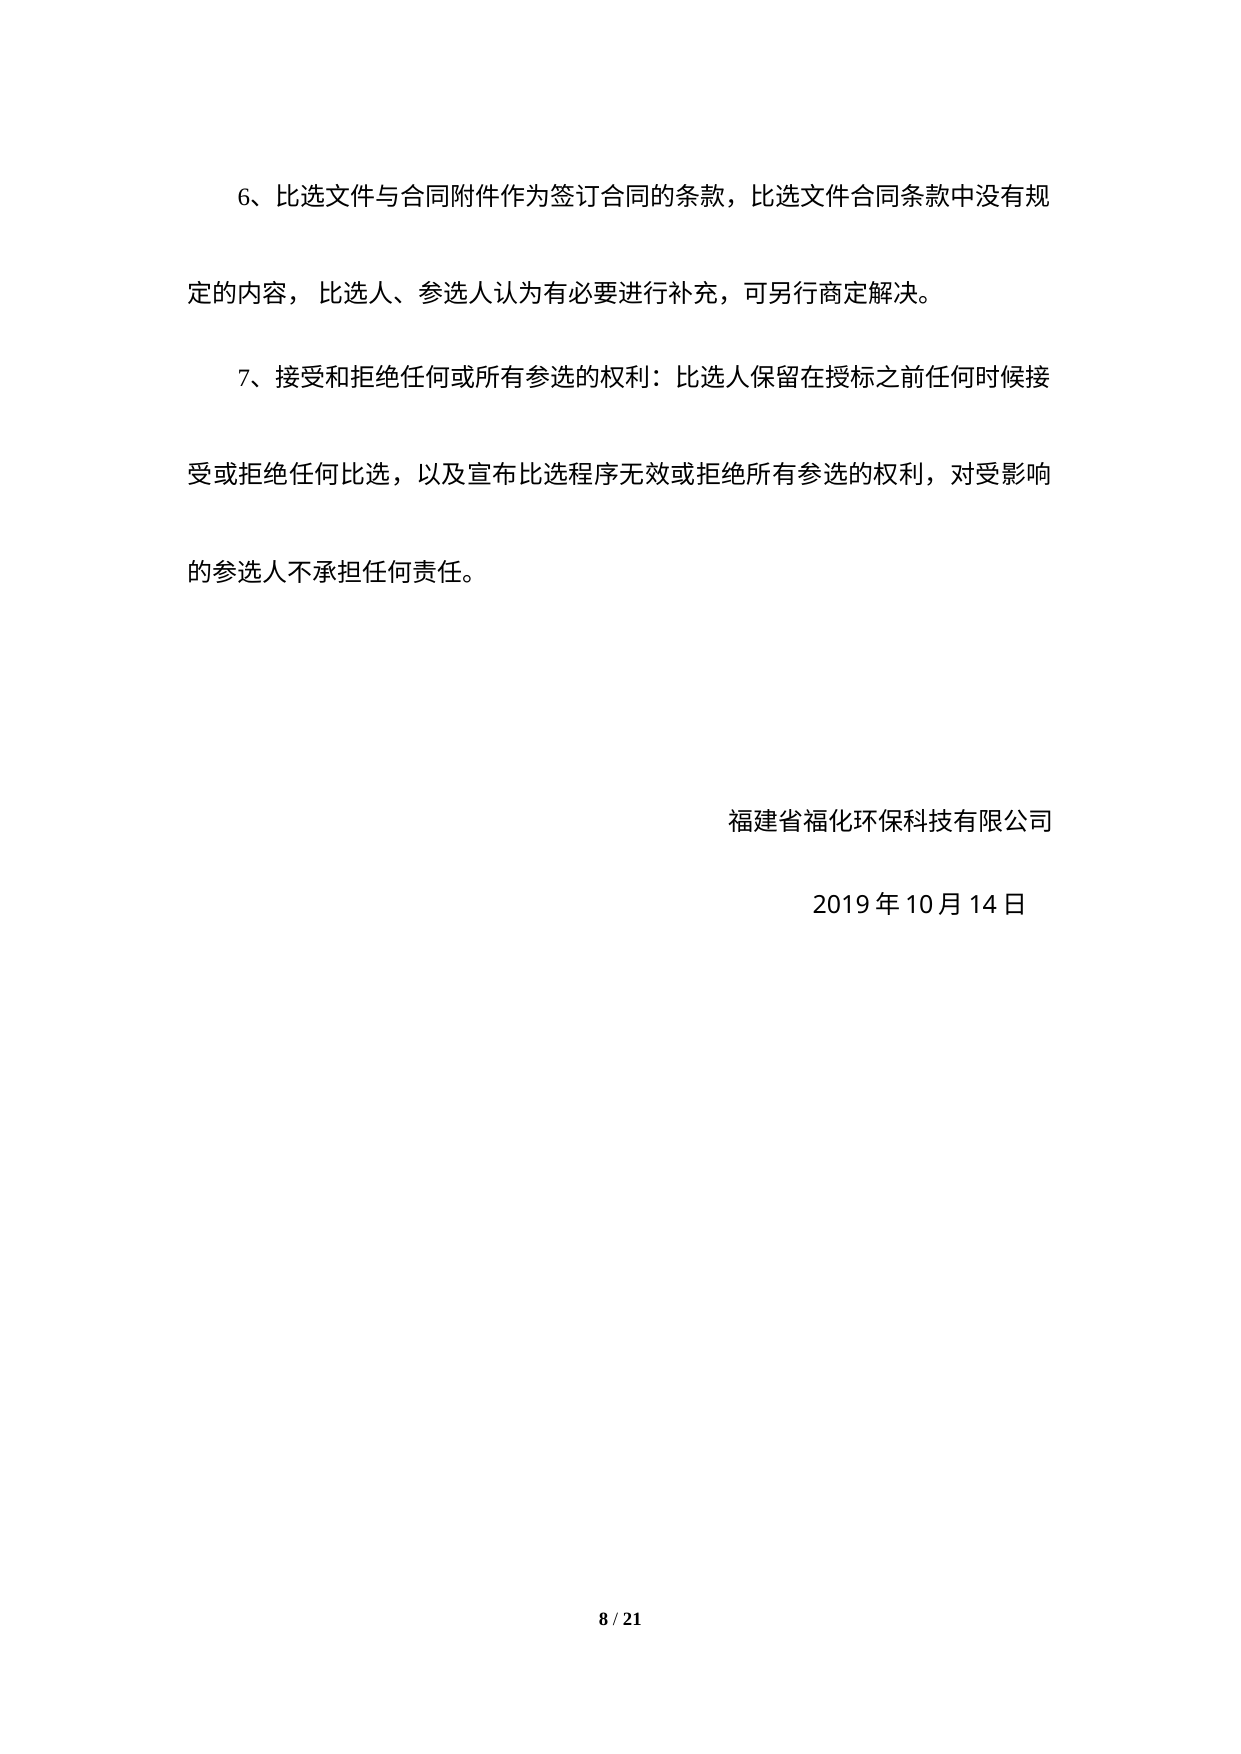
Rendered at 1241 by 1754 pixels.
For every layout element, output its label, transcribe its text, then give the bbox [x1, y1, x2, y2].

text 6、比选文件与合同附件作为签订合同的条款，比选文件合同条款中没有规定的内容， 比选人、参选人认为有必要进行补充，可另行商定解决。 [187, 162, 1053, 324]
text 2019年10月14日 [187, 871, 1053, 936]
text 7、接受和拒绝任何或所有参选的权利：比选人保留在授标之前任何时候接受或拒绝任何比选，以及宣布比选程序无效或拒绝所有参选的权利，对受影响的参选人不承担任何责任。 [187, 343, 1053, 603]
text 福建省福化环保科技有限公司 [187, 787, 1053, 852]
